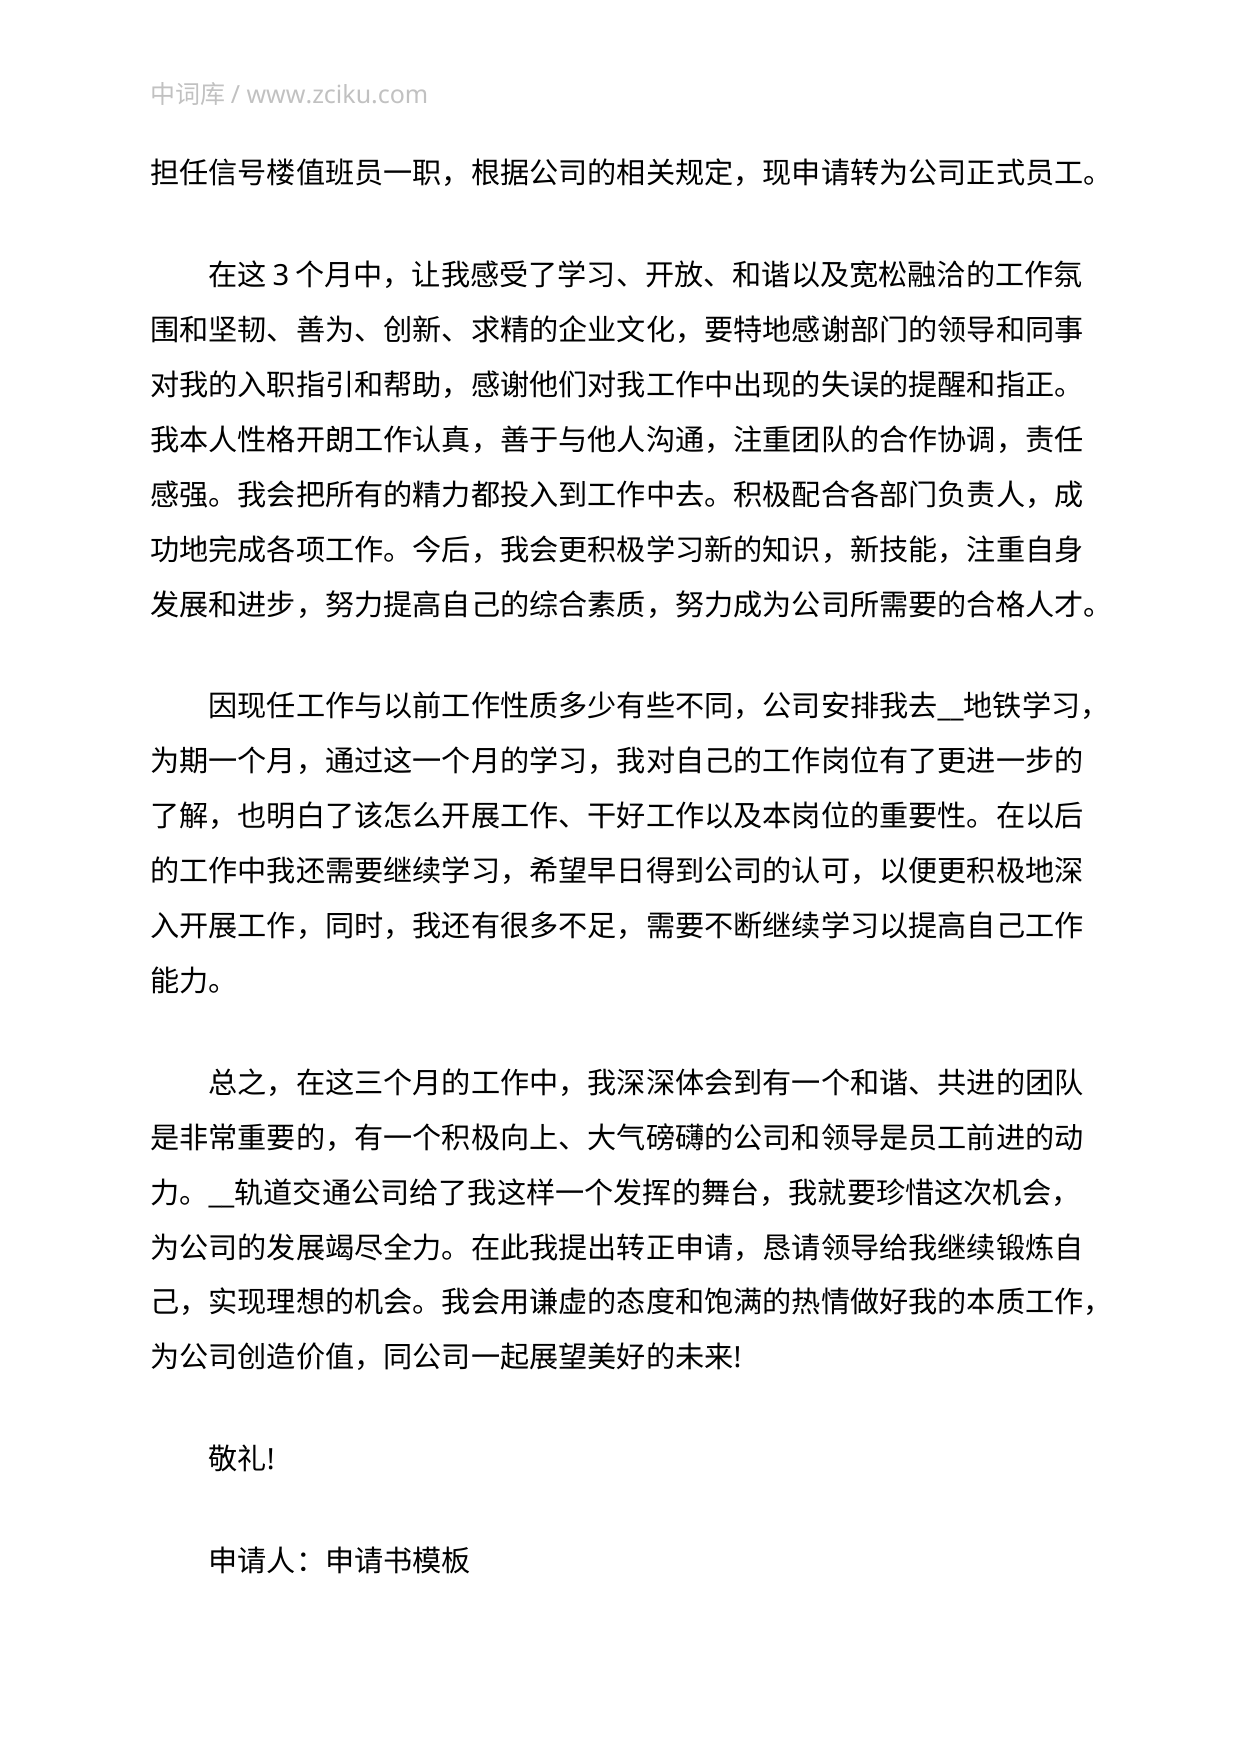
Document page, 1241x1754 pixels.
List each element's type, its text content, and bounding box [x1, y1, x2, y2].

text 在这3个月中，让我感受了学习、开放、和谐以及宽松融洽的工作氛围和坚韧、善为、创新、求精的企业文化，要特地感谢部门的领导和同事对我的入职指引和帮助，感谢他们对我工作中出现的失误的提醒和指正。我本人性格开朗工作认真，善于与他人沟通，注重团队的合作协调，责任感强。我会把所有的精力都投入到工作中去。积极配合各部门负责人，成功地完成各项工作。今后，我会更积极学习新的知识，新技能，注重自身发展和进步，努力提高自己的综合素质，努力成为公司所需要的合格人才。 [150, 252, 1090, 623]
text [150, 150, 1090, 192]
text 敬礼! [150, 1436, 1090, 1478]
text 总之，在这三个月的工作中，我深深体会到有一个和谐、共进的团队是非常重要的，有一个积极向上、大气磅礴的公司和领导是员工前进的动力。__轨道交通公司给了我这样一个发挥的舞台，我就要珍惜这次机会，为公司的发展竭尽全力。在此我提出转正申请，恳请领导给我继续锻炼自己，实现理想的机会。我会用谦虚的态度和饱满的热情做好我的本质工作，为公司创造价值，同公司一起展望美好的未来! [150, 1059, 1090, 1376]
text 申请人：申请书模板 [150, 1538, 1090, 1580]
text 因现任工作与以前工作性质多少有些不同，公司安排我去__地铁学习，为期一个月，通过这一个月的学习，我对自己的工作岗位有了更进一步的了解，也明白了该怎么开展工作、干好工作以及本岗位的重要性。在以后的工作中我还需要继续学习，希望早日得到公司的认可，以便更积极地深入开展工作，同时，我还有很多不足，需要不断继续学习以提高自己工作能力。 [150, 683, 1090, 1000]
